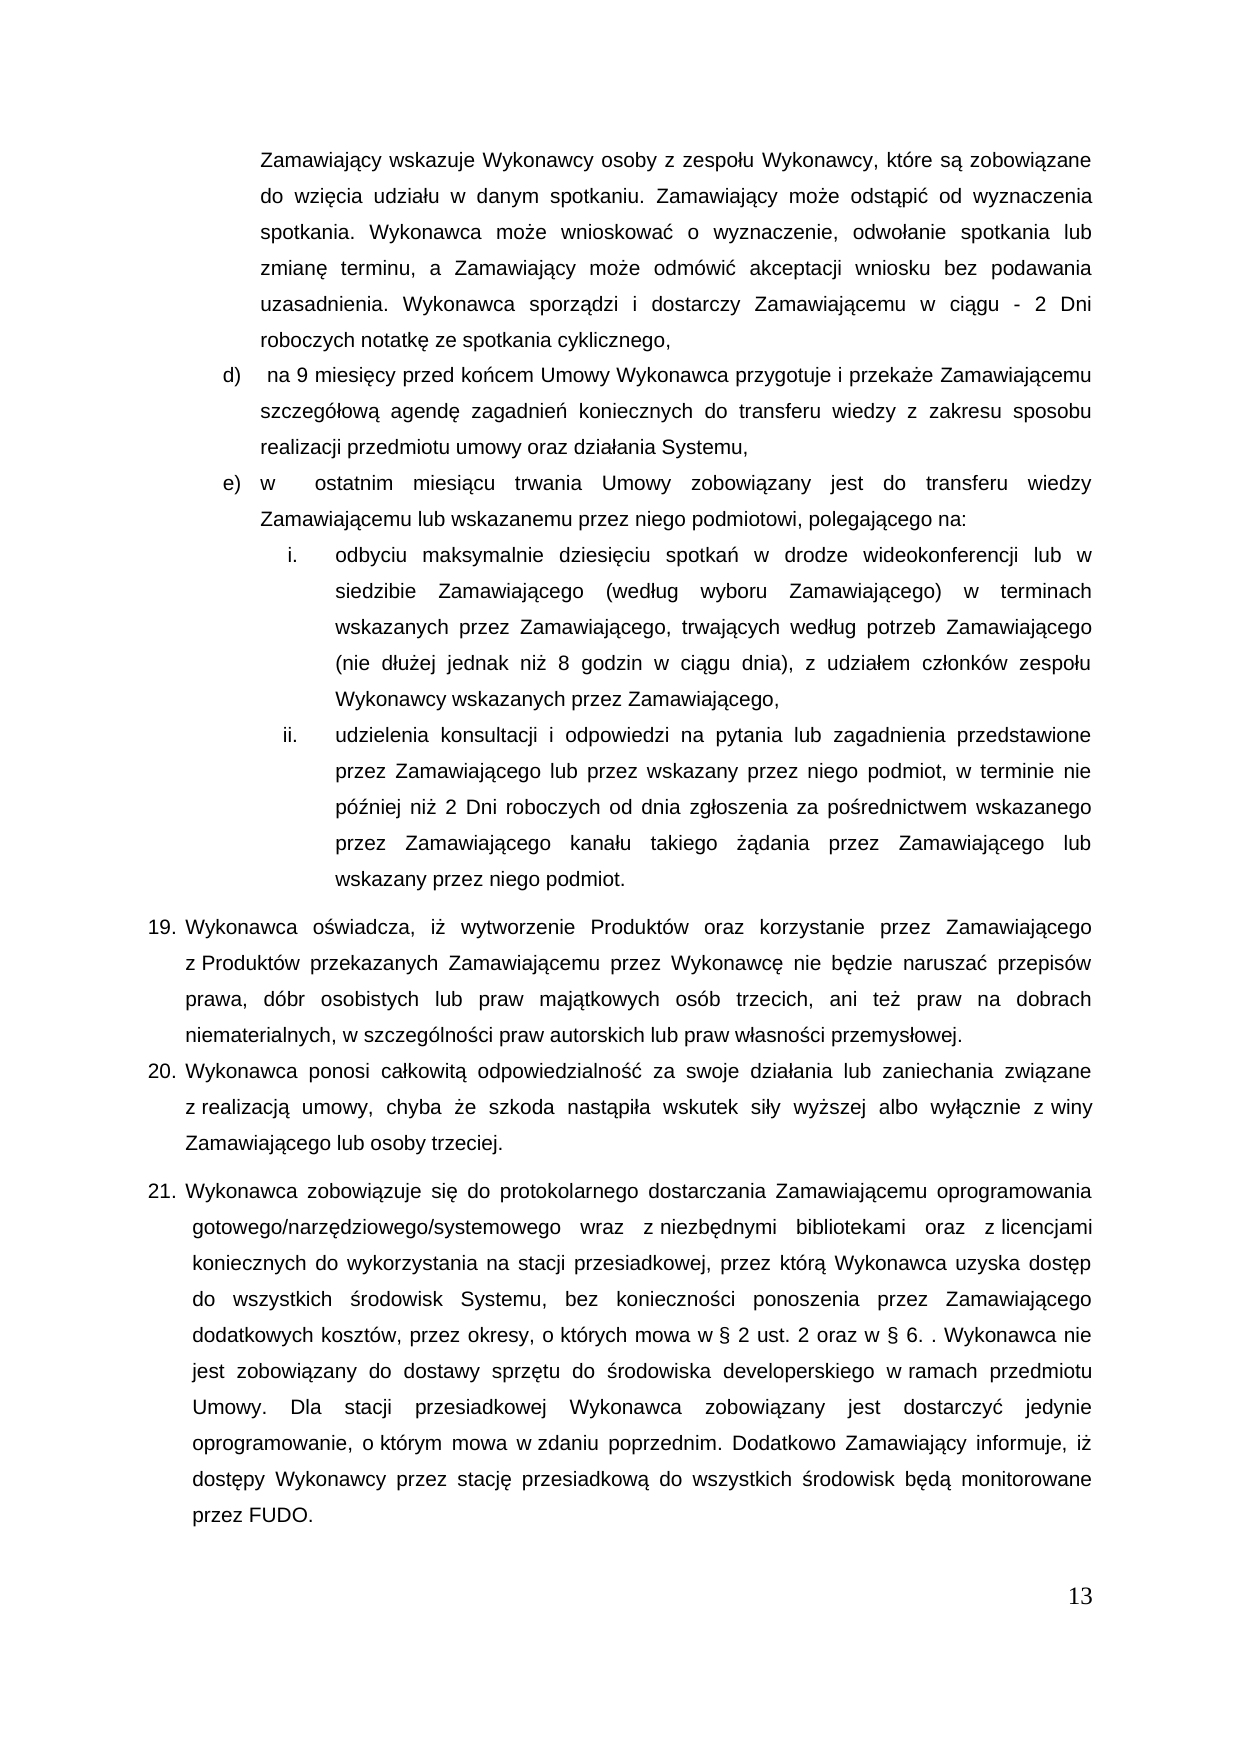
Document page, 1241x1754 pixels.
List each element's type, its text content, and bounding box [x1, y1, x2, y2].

list odbyciu maksymalnie dziesięciu spotkań w drodze wideokonferencji lub w siedzibie Zamawiającego (według wyboru Zamawiającego) w terminach wskazanych przez Zamawiającego, trwających według potrzeb Zamawiającego (nie dłużej jednak niż 8 godzin w ciągu dnia), z udziałem członków zespołu Wykonawcy wskazanych przez Zamawiającego, [298, 543, 1092, 711]
list Wykonawca oświadcza, iż wytworzenie Produktów oraz korzystanie przez Zamawiającego z Produktów przekazanych Zamawiającemu przez Wykonawcę nie będzie naruszać przepisów prawa, dóbr osobistych lub praw majątkowych osób trzecich, ani też praw na dobrach niematerialnych, w szczególności praw autorskich lub praw własności przemysłowej. [148, 915, 1092, 1047]
list w ostatnim miesiącu trwania Umowy zobowiązany jest do transferu wiedzy Zamawiającemu lub wskazanemu przez niego podmiotowi, polegającego na: [223, 471, 1092, 531]
list udzielenia konsultacji i odpowiedzi na pytania lub zagadnienia przedstawione przez Zamawiającego lub przez wskazany przez niego podmiot, w terminie nie później niż 2 Dni roboczych od dnia zgłoszenia za pośrednictwem wskazanego przez Zamawiającego kanału takiego żądania przez Zamawiającego lub wskazany przez niego podmiot. [298, 723, 1092, 890]
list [223, 148, 1092, 351]
list Wykonawca ponosi całkowitą odpowiedzialność za swoje działania lub zaniechania związane z realizacją umowy, chyba że szkoda nastąpiła wskutek siły wyższej albo wyłącznie z winy Zamawiającego lub osoby trzeciej. [148, 1059, 1092, 1154]
list Wykonawca zobowiązuje się do protokolarnego dostarczania Zamawiającemu oprogramowania gotowego/narzędziowego/systemowego wraz z niezbędnymi bibliotekami oraz z licencjami koniecznych do wykorzystania na stacji przesiadkowej, przez którą Wykonawca uzyska dostęp do wszystkich środowisk Systemu, bez konieczności ponoszenia przez Zamawiającego dodatkowych kosztów, przez okresy, o których mowa w § 2 ust. 2 oraz w § 6. . Wykonawca nie jest zobowiązany do dostawy sprzętu do środowiska developerskiego w ramach przedmiotu Umowy. Dla stacji przesiadkowej Wykonawca zobowiązany jest dostarczyć jedynie oprogramowanie, o którym mowa w zdaniu poprzednim. Dodatkowo Zamawiający informuje, iż dostępy Wykonawcy przez stację przesiadkową do wszystkich środowisk będą monitorowane przez FUDO. [148, 1179, 1092, 1526]
list na 9 miesięcy przed końcem Umowy Wykonawca przygotuje i przekaże Zamawiającemu szczegółową agendę zagadnień koniecznych do transferu wiedzy z zakresu sposobu realizacji przedmiotu umowy oraz działania Systemu, [223, 363, 1092, 459]
